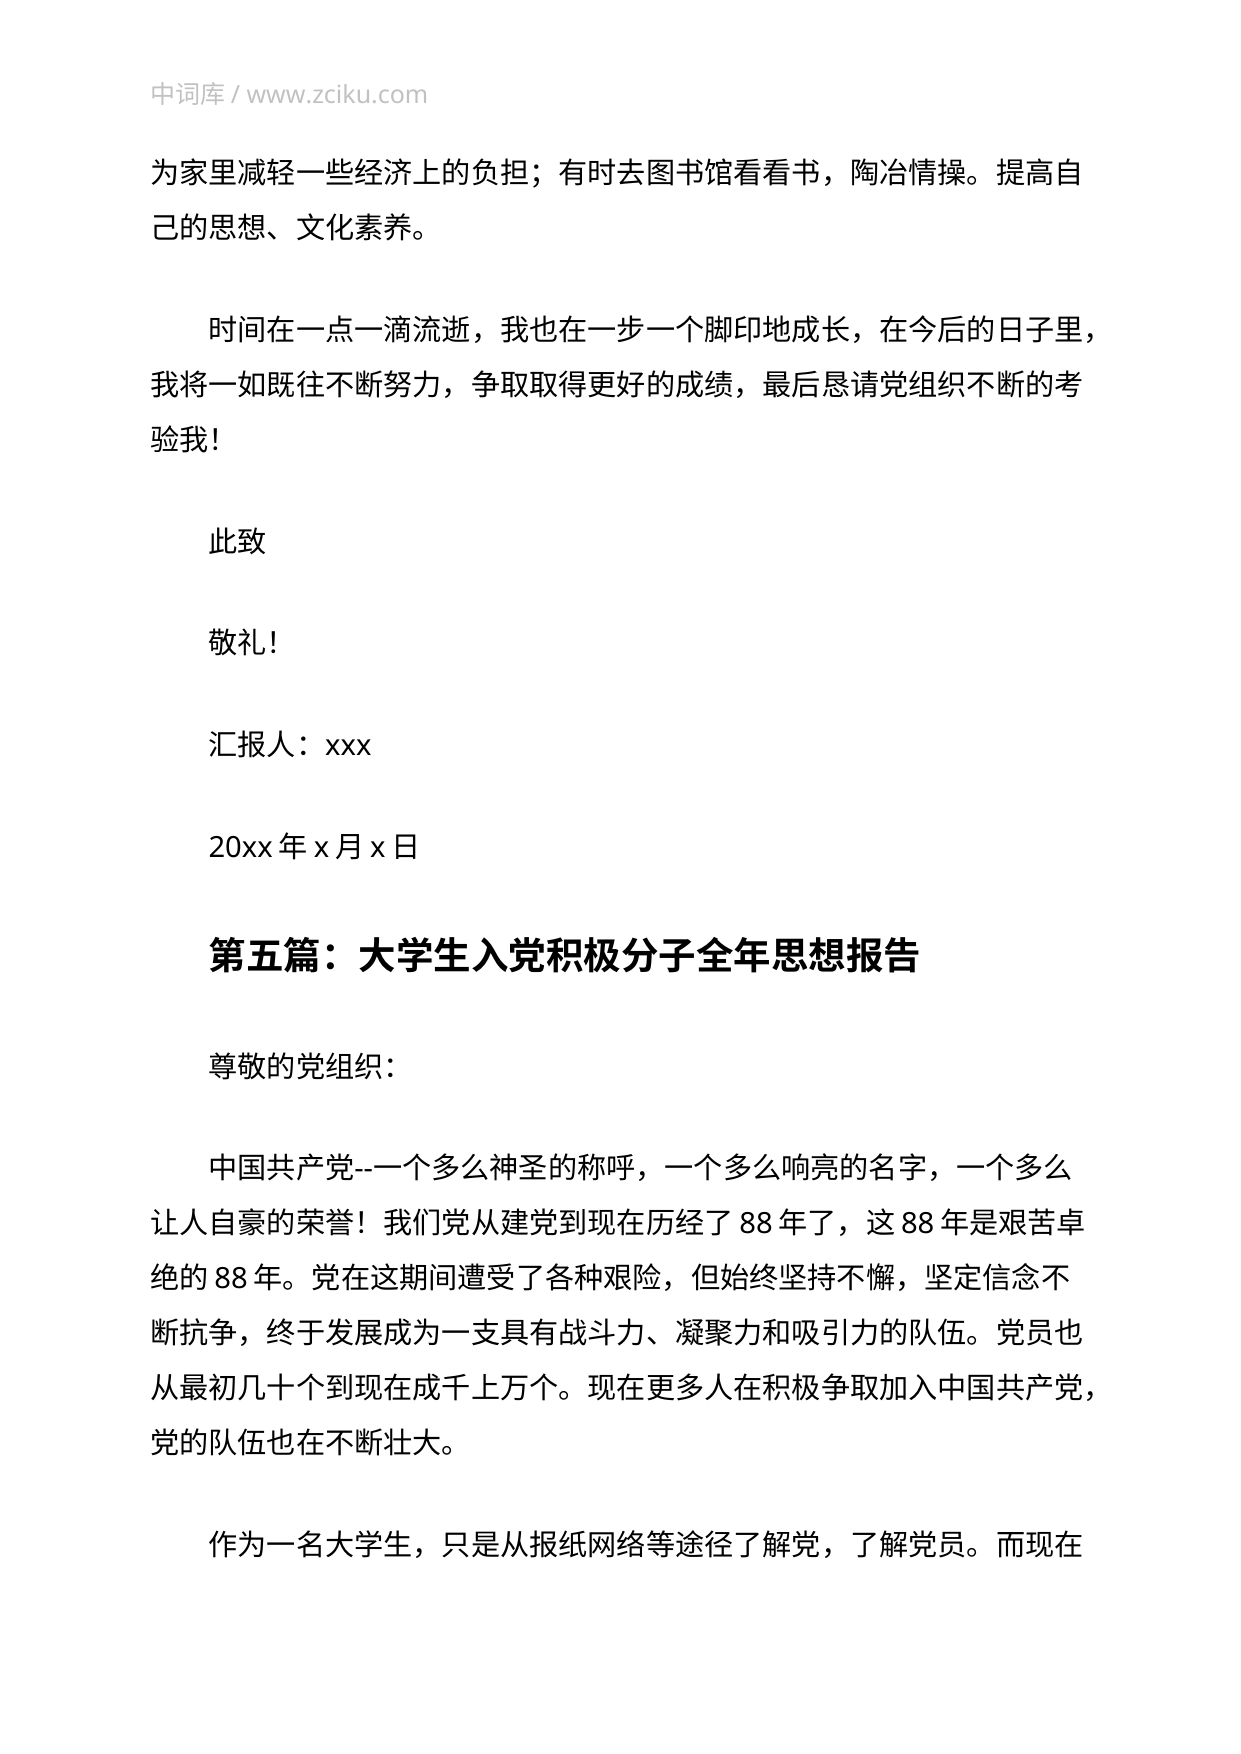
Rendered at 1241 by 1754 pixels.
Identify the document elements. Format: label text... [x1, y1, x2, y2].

text 20xx年x月x日 [150, 824, 1090, 866]
text 此致 [150, 518, 1090, 561]
text 时间在一点一滴流逝，我也在一步一个脚印地成长，在今后的日子里，我将一如既往不断努力，争取取得更好的成绩，最后恳请党组织不断的考验我！ [150, 307, 1090, 459]
text 尊敬的党组织： [150, 1043, 1090, 1085]
text 敬礼！ [150, 620, 1090, 662]
text 汇报人：xxx [150, 722, 1090, 764]
text 中国共产党--一个多么神圣的称呼，一个多么响亮的名字，一个多么让人自豪的荣誉！我们党从建党到现在历经了88年了，这88年是艰苦卓绝的88年。党在这期间遭受了各种艰险，但始终坚持不懈，坚定信念不断抗争，终于发展成为一支具有战斗力、凝聚力和吸引力的队伍。党员也从最初几十个到现在成千上万个。现在更多人在积极争取加入中国共产党，党的队伍也在不断壮大。 [150, 1145, 1090, 1462]
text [150, 150, 1090, 247]
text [150, 1521, 1090, 1564]
text 第五篇：大学生入党积极分子全年思想报告 [150, 926, 1090, 980]
